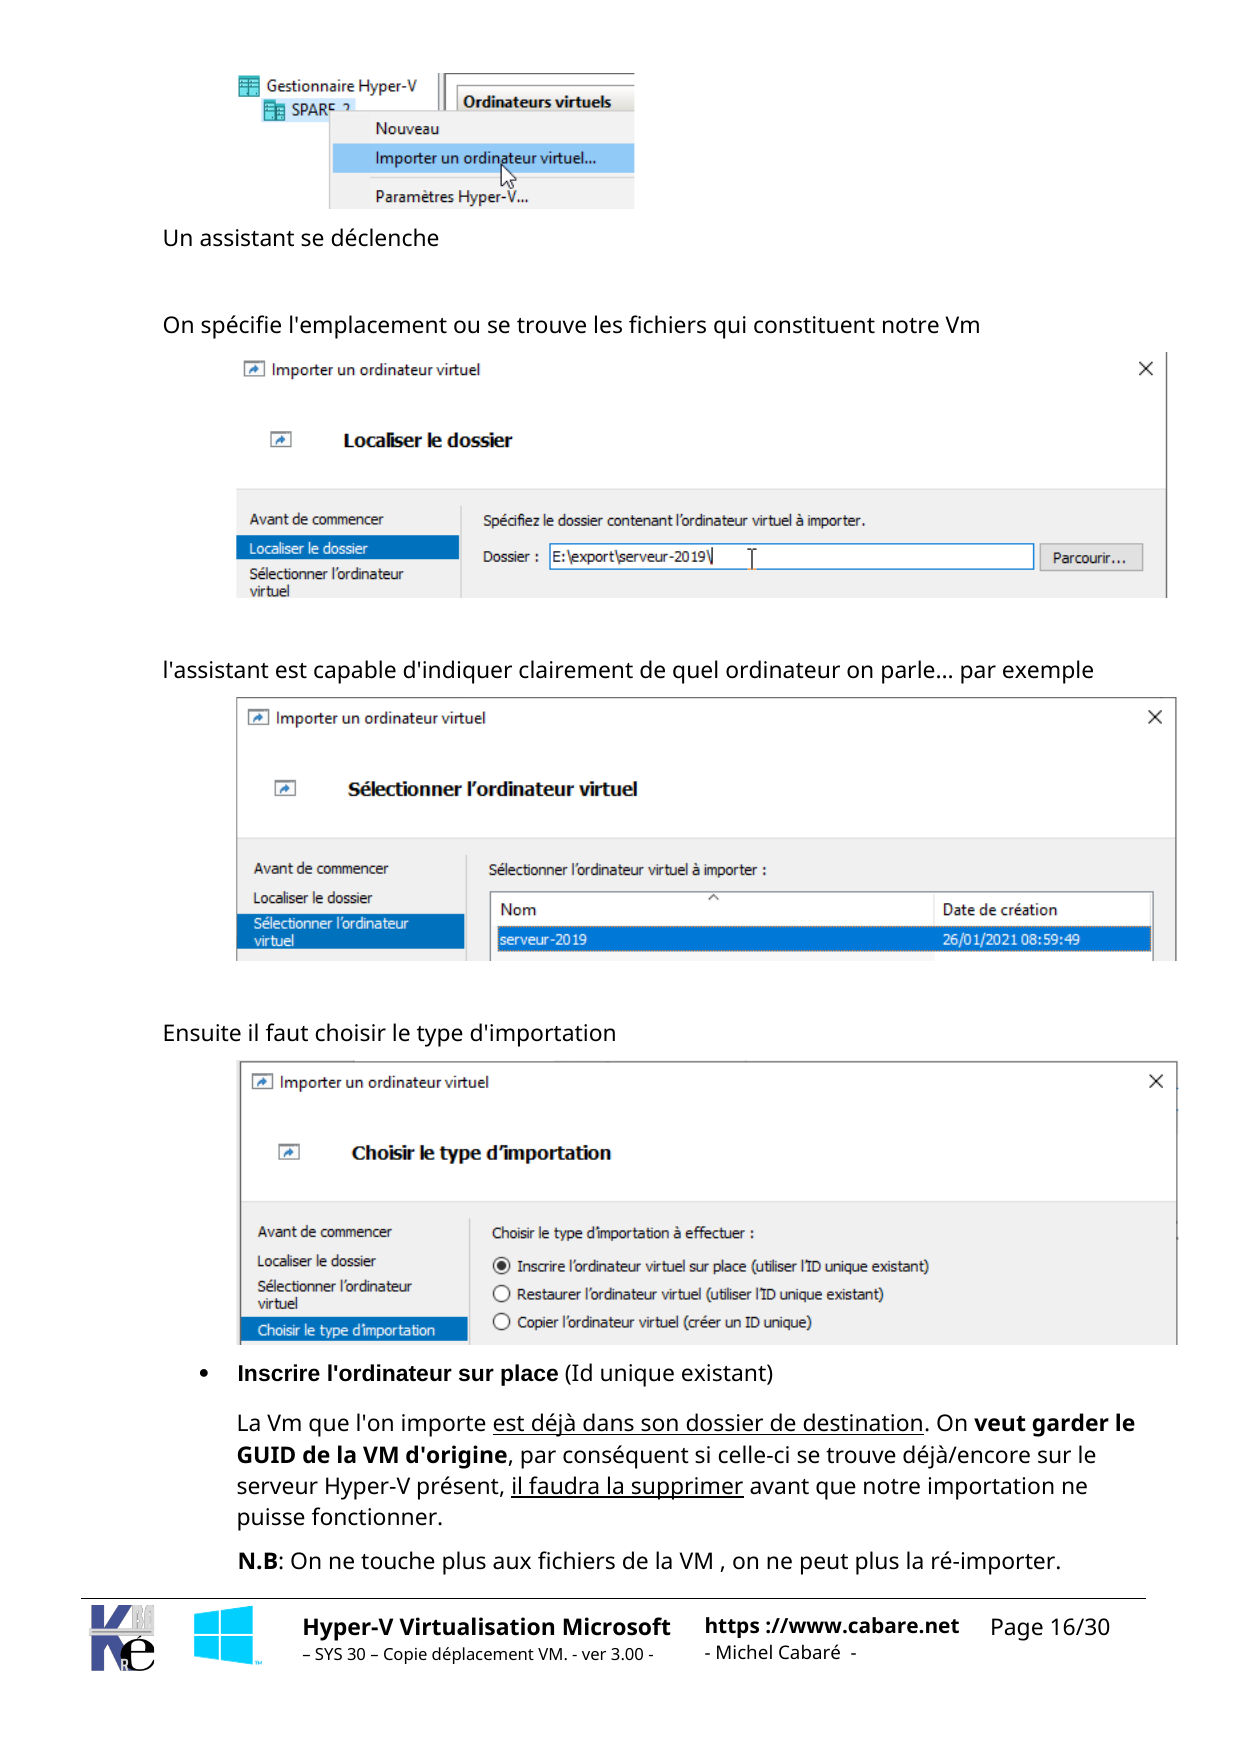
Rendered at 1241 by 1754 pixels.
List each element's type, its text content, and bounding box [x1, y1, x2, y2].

picture [236, 697, 1178, 961]
text N.B: On ne touche plus aux fichiers de la VM , on ne peut plus la ré-importer. [237, 1545, 1152, 1576]
text Un assistant se déclenche [162, 222, 1152, 253]
text La Vm que l'on importe est déjà dans son dossier de destination. On veut garder le GUID de la VM d'origine, par conséquent si celle-ci se trouve déjà/encore sur le serveur Hyper-V présent, il faudra la supprimer avant que notre importation ne puisse fonctionner. [236, 1407, 1152, 1532]
list Inscrire l'ordinateur sur place (Id unique existant) [200, 1357, 1152, 1389]
text l'assistant est capable d'indiquer clairement de quel ordinateur on parle… par exemple [162, 654, 1152, 685]
picture [236, 1060, 1179, 1345]
picture [236, 73, 635, 209]
picture [187, 1605, 266, 1669]
text Ensuite il faut choisir le type d'importation [162, 1016, 1152, 1048]
picture [88, 1605, 155, 1671]
text On spécifie l'emplacement ou se trouve les fichiers qui constituent notre Vm [162, 309, 1152, 340]
picture [236, 352, 1170, 598]
